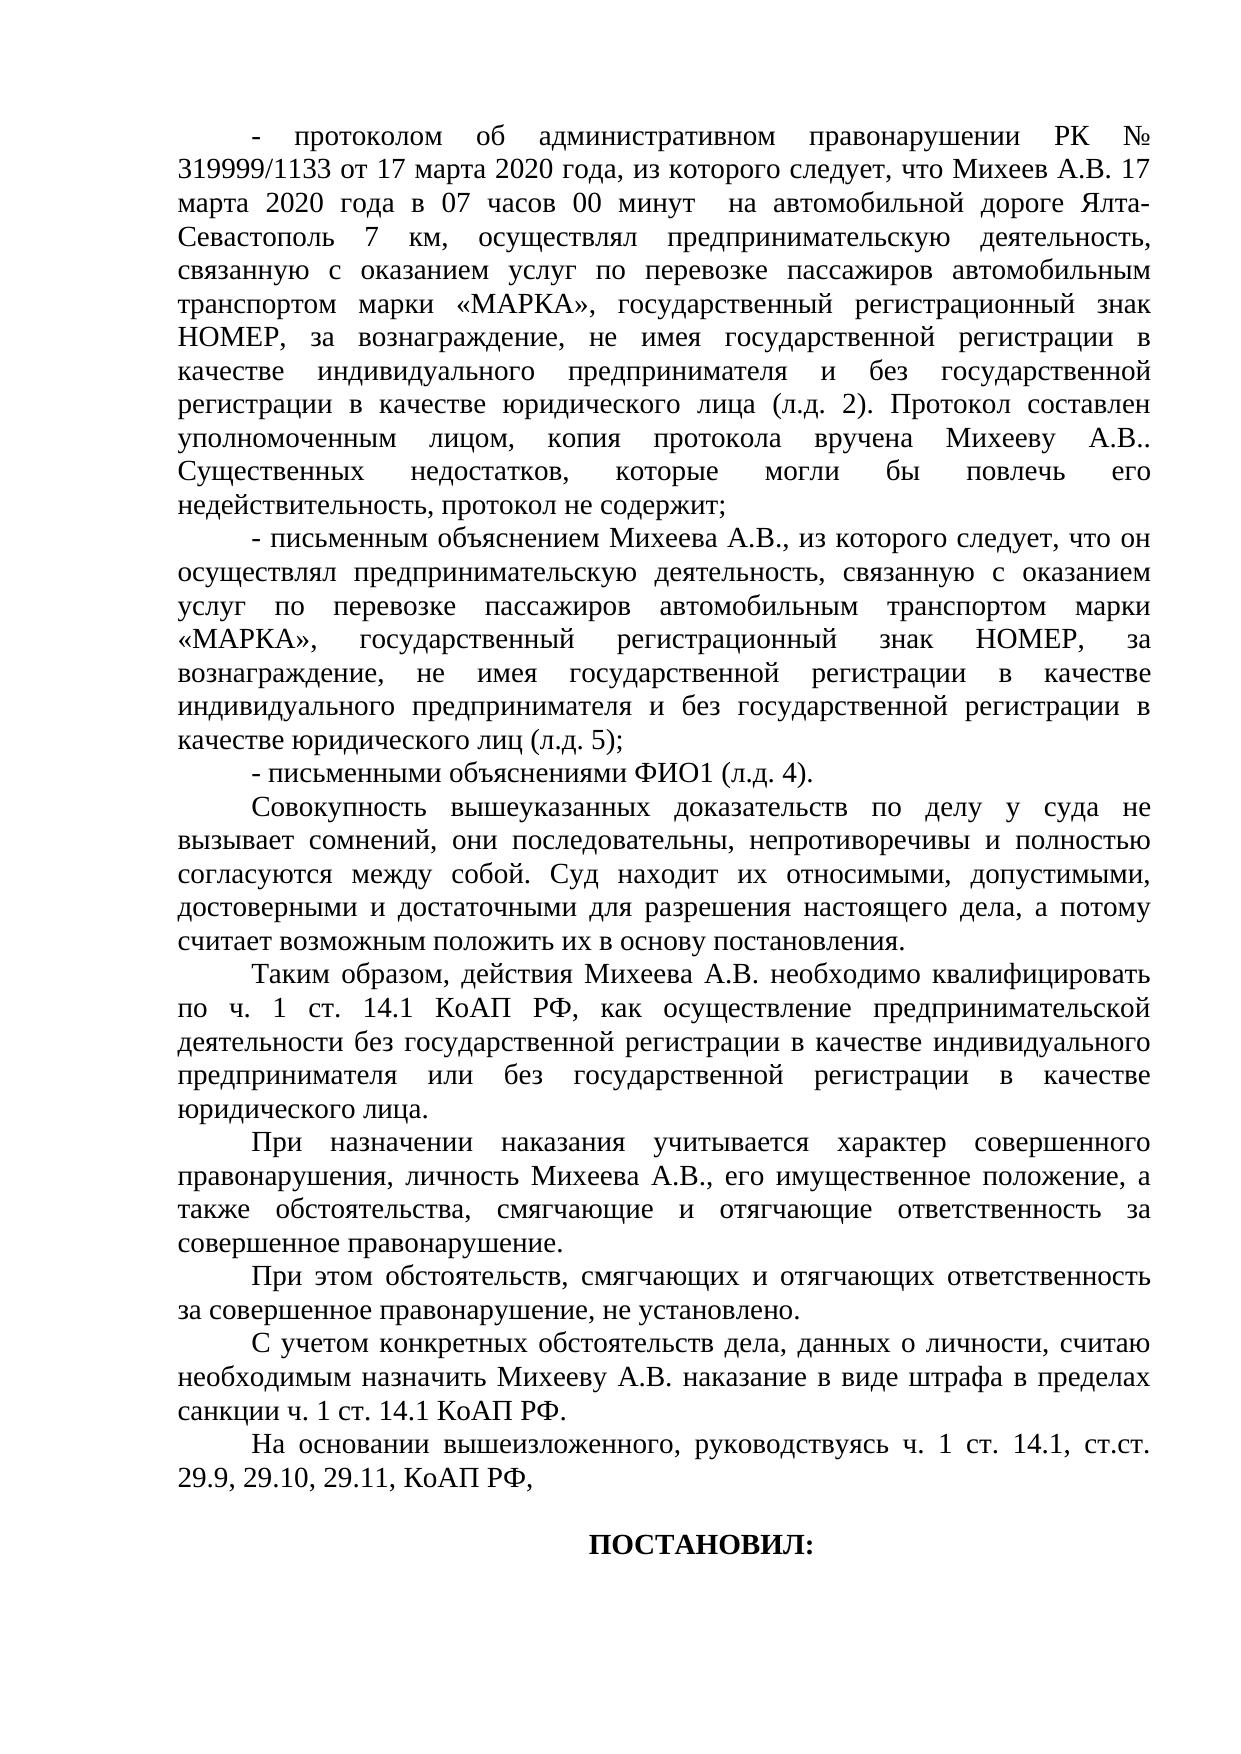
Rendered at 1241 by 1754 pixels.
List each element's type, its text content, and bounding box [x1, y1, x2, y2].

text - письменным объяснением Михеева А.В., из которого следует, что он осуществлял предпринимательскую деятельность, связанную с оказанием услуг по перевозке пассажиров автомобильным транспортом марки «МАРКА», государственный регистрационный знак НОМЕР, за вознаграждение, не имея государственной регистрации в качестве индивидуального предпринимателя и без государственной регистрации в качестве юридического лиц (л.д. 5); [177, 521, 1152, 755]
text Таким образом, действия Михеева А.В. необходимо квалифицировать по ч. 1 ст. 14.1 КоАП РФ, как осуществление предпринимательской деятельности без государственной регистрации в качестве индивидуального предпринимателя или без государственной регистрации в качестве юридического лица. [177, 957, 1152, 1124]
text С учетом конкретных обстоятельств дела, данных о личности, считаю необходимым назначить Михееву А.В. наказание в виде штрафа в пределах санкции ч. 1 ст. 14.1 КоАП РФ. [177, 1326, 1152, 1426]
text - письменными объяснениями ФИО1 (л.д. 4). [177, 755, 1152, 789]
text При назначении наказания учитывается характер совершенного правонарушения, личность Михеева А.В., его имущественное положение, а также обстоятельства, смягчающие и отягчающие ответственность за совершенное правонарушение. [177, 1124, 1152, 1258]
text Совокупность вышеуказанных доказательств по делу у суда не вызывает сомнений, они последовательны, непротиворечивы и полностью согласуются между собой. Суд находит их относимыми, допустимыми, достоверными и достаточными для разрешения настоящего дела, а потому считает возможным положить их в основу постановления. [177, 789, 1152, 957]
text При этом обстоятельств, смягчающих и отягчающих ответственность за совершенное правонарушение, не установлено. [177, 1258, 1152, 1326]
text ПОСТАНОВИЛ: [177, 1527, 1152, 1560]
text - протоколом об административном правонарушении РК № 319999/1133 от 17 марта 2020 года, из которого следует, что Михеев А.В. 17 марта 2020 года в 07 часов 00 минут на автомобильной дороге Ялта-Севастополь 7 км, осуществлял предпринимательскую деятельность, связанную с оказанием услуг по перевозке пассажиров автомобильным транспортом марки «МАРКА», государственный регистрационный знак НОМЕР, за вознаграждение, не имея государственной регистрации в качестве индивидуального предпринимателя и без государственной регистрации в качестве юридического лица (л.д. 2). Протокол составлен уполномоченным лицом, копия протокола вручена Михееву А.В.. Существенных недостатков, которые могли бы повлечь его недействительность, протокол не содержит; [177, 118, 1152, 521]
text На основании вышеизложенного, руководствуясь ч. 1 ст. 14.1, ст.ст. 29.9, 29.10, 29.11, КоАП РФ, [177, 1426, 1152, 1493]
